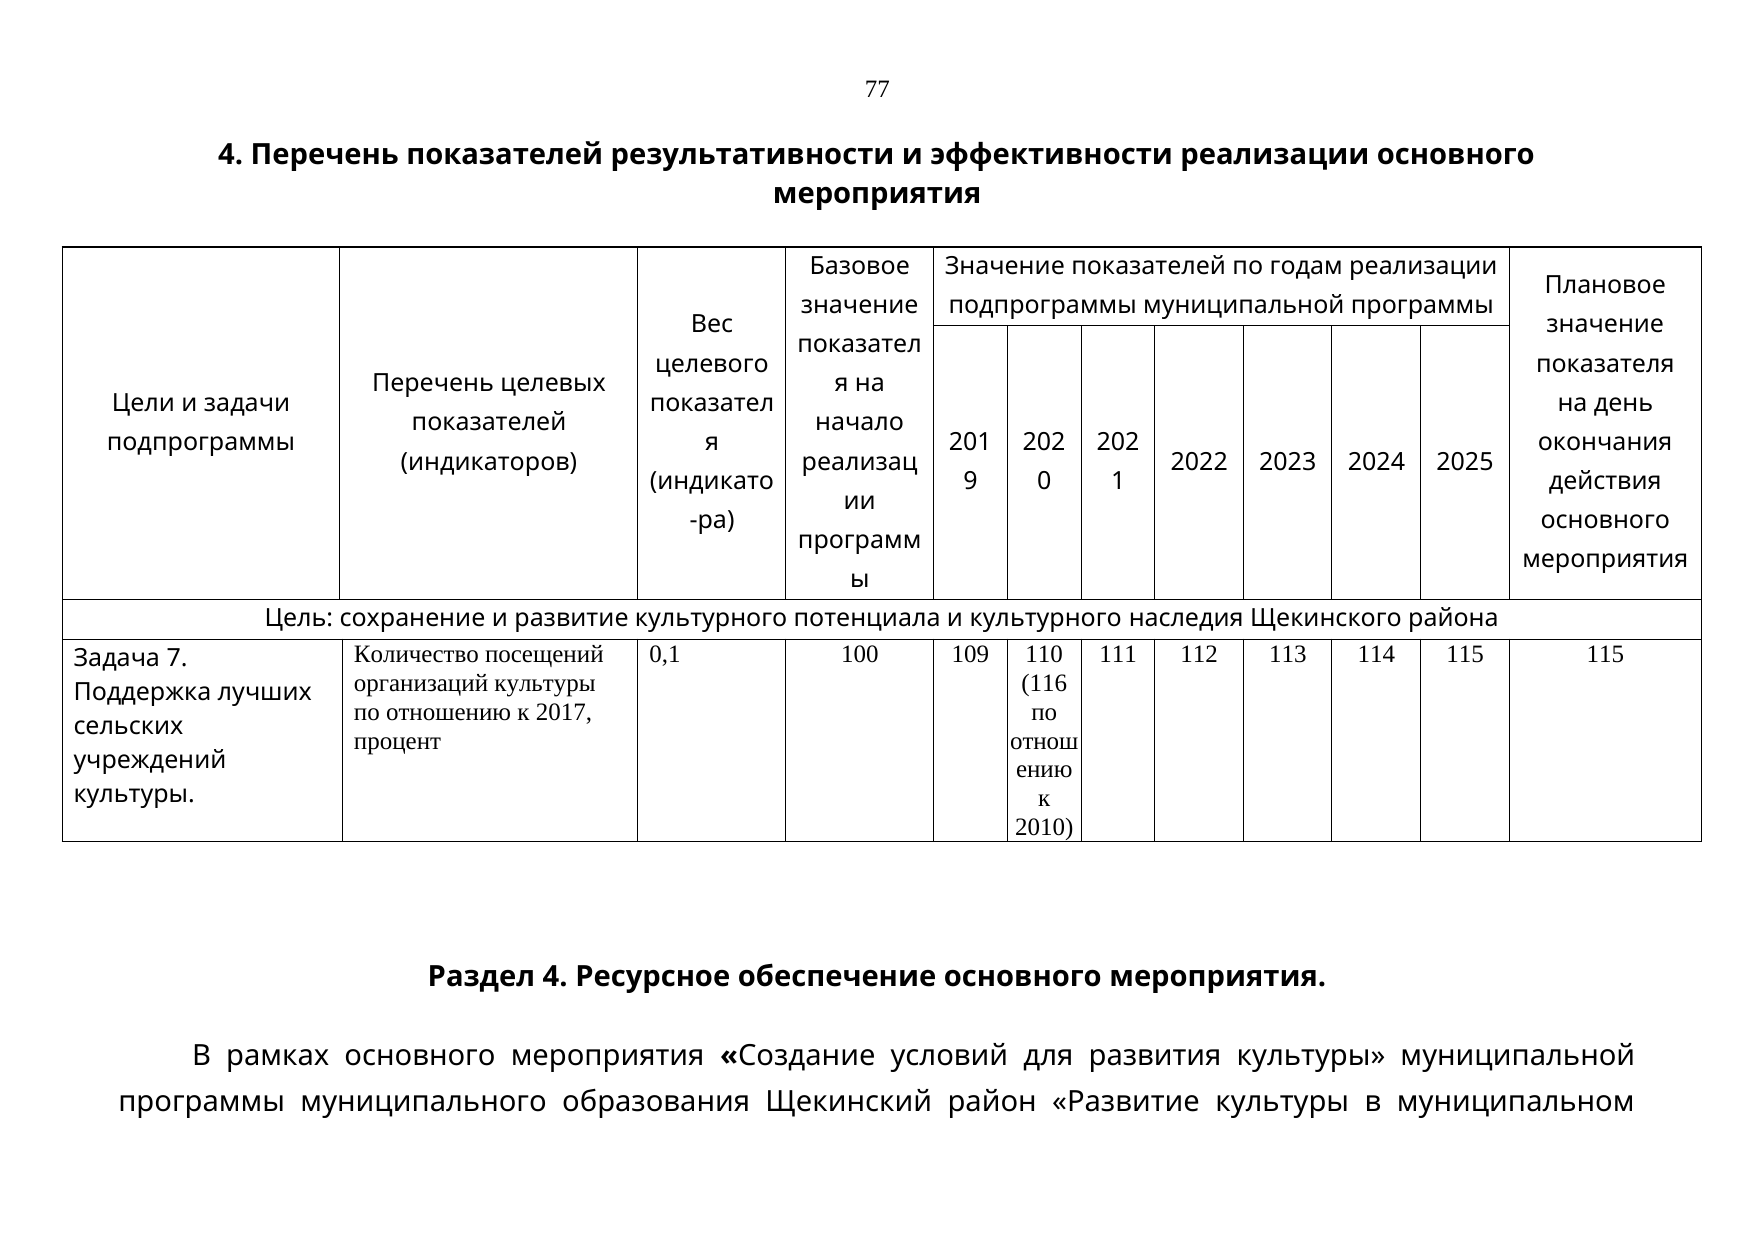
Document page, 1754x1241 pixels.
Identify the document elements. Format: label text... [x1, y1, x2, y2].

table_header Цели и задачи подпрограммы [63, 248, 339, 599]
table_cell 109 [934, 640, 1007, 841]
table_cell 2019 [934, 326, 1007, 599]
table_cell 2023 [1244, 326, 1331, 599]
table_cell 2025 [1421, 326, 1509, 599]
table_cell 0,1 [638, 640, 785, 841]
table_cell 114 [1332, 640, 1420, 841]
table_cell 2021 [1082, 326, 1154, 599]
table_cell 115 [1510, 640, 1701, 841]
table_header Базовое значение показателя на начало реализации программы [786, 248, 933, 599]
table_cell 113 [1244, 640, 1331, 841]
table_cell 2022 [1155, 326, 1243, 599]
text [118, 1034, 1636, 1120]
table_header Плановое значение показателя на день окончания действия основного мероприятия [1510, 248, 1701, 599]
text Раздел 4. Ресурсное обеспечение основного мероприятия. [118, 955, 1636, 995]
table_header Вес целевого показателя (индикато-ра) [638, 248, 785, 599]
table_cell Количество посещений организаций культуры по отношению к 2017, процент [343, 640, 637, 841]
table_cell 110 (116 по отношению к 2010) [1008, 640, 1081, 841]
table_cell 100 [786, 640, 933, 841]
table_cell 115 [1421, 640, 1509, 841]
table_cell 111 [1082, 640, 1154, 841]
table_header Значение показателей по годам реализации подпрограммы муниципальной программы [934, 248, 1509, 325]
table_header Перечень целевых показателей (индикаторов) [340, 248, 637, 599]
table_cell 112 [1155, 640, 1243, 841]
table_cell 2020 [1008, 326, 1081, 599]
table_cell 2024 [1332, 326, 1420, 599]
table_cell Цель: сохранение и развитие культурного потенциала и культурного наследия Щекинского района [63, 600, 1701, 638]
table_cell Задача 7. Поддержка лучших сельских учреждений культуры. [63, 640, 342, 841]
text 4. Перечень показателей результативности и эффективности реализации основного мероприятия [118, 133, 1636, 212]
